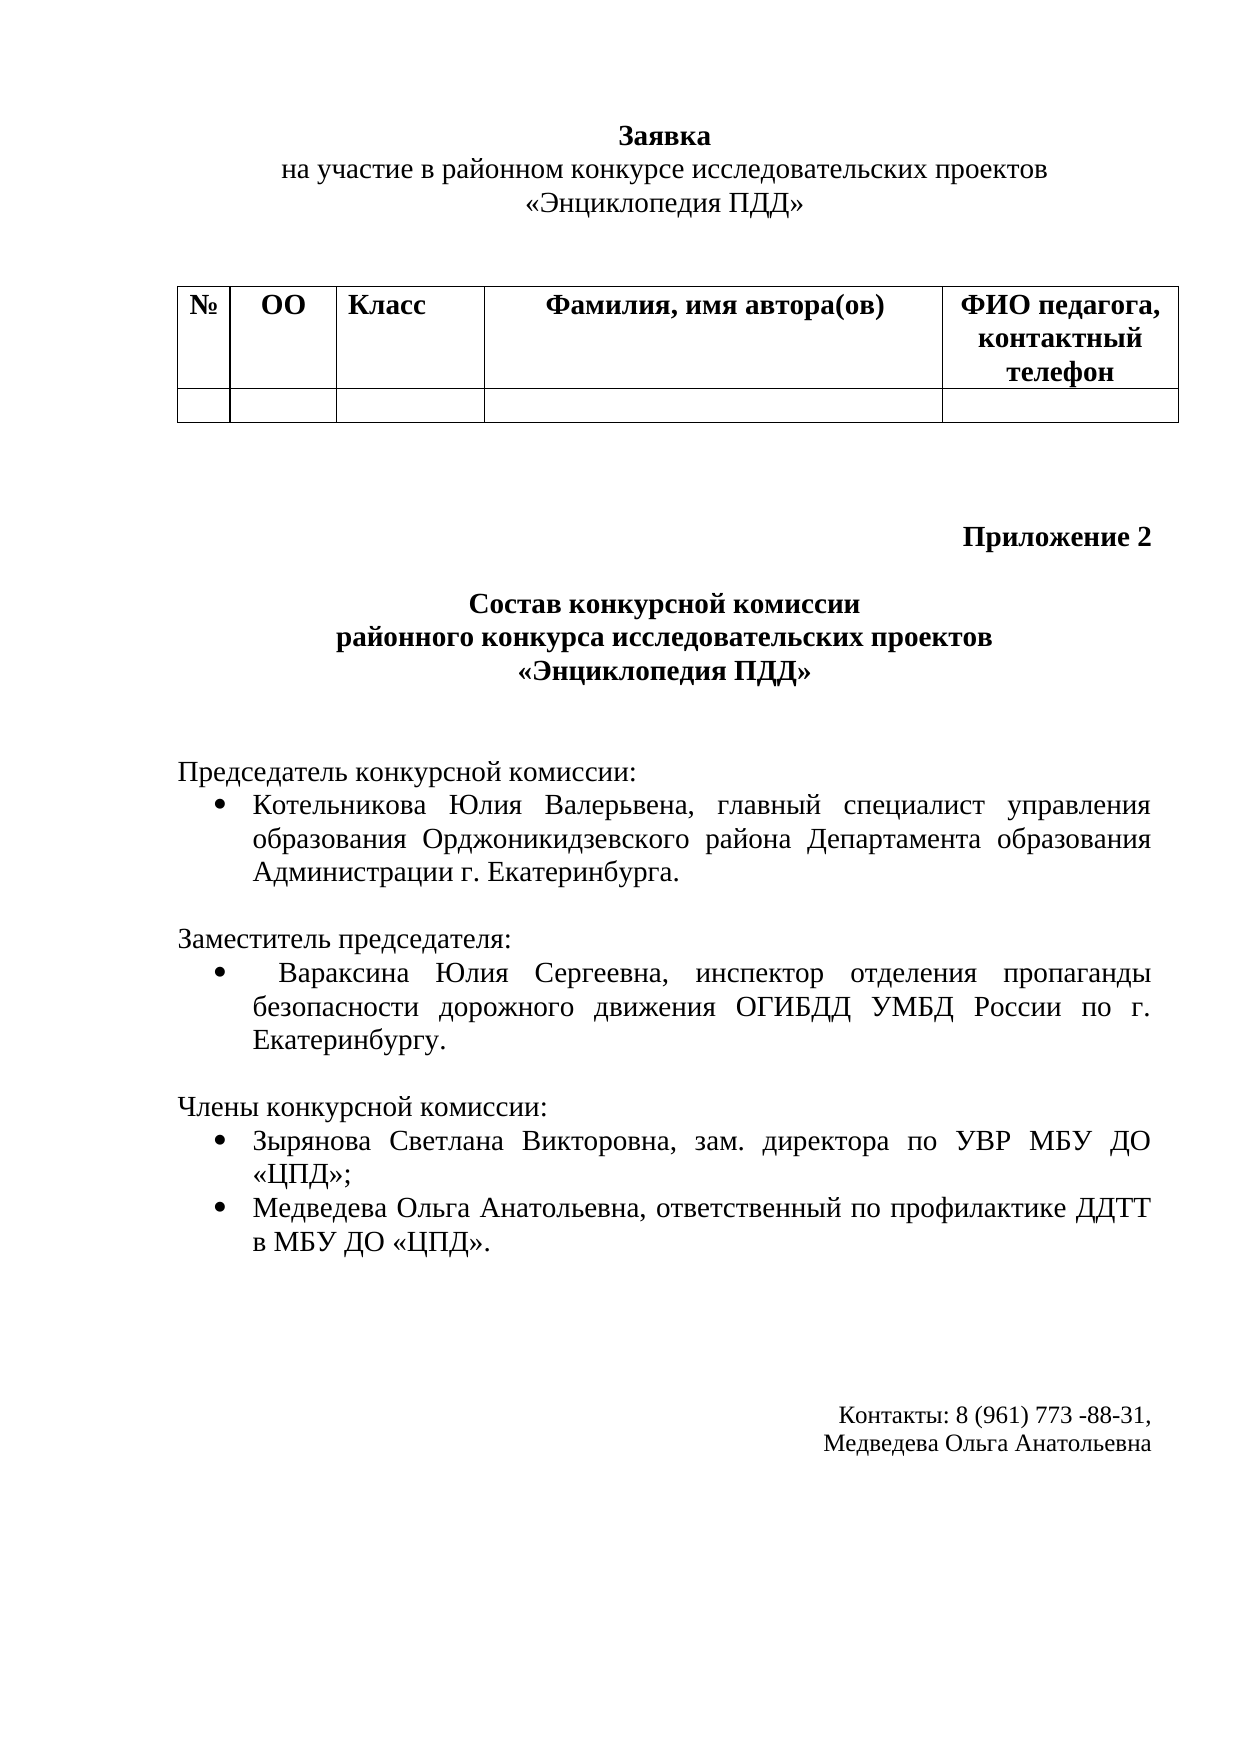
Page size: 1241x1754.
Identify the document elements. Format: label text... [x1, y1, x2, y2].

table_cell [943, 389, 1178, 422]
table_header ФИО педагога, контактный телефон [943, 287, 1178, 387]
text Председатель конкурсной комиссии: [177, 754, 1152, 787]
text Состав конкурсной комиссии [177, 586, 1152, 619]
table_cell [337, 389, 484, 422]
table_header Фамилия, имя автора(ов) [485, 287, 942, 387]
table_header ОО [231, 287, 336, 387]
list Зырянова Светлана Викторовна, зам. директора по УВР МБУ ДО «ЦПД»; [215, 1123, 1152, 1190]
text Заявка [177, 118, 1152, 152]
table_cell [231, 389, 336, 422]
text Контакты: 8 (961) 773 -88-31, [177, 1400, 1152, 1428]
text Медведева Ольга Анатольевна [177, 1428, 1152, 1457]
list Вараксина Юлия Сергеевна, инспектор отделения пропаганды безопасности дорожного движения ОГИБДД УМБД России по г. Екатеринбургу. [215, 955, 1152, 1056]
list Медведева Ольга Анатольевна, ответственный по профилактике ДДТТ в МБУ ДО «ЦПД». [215, 1190, 1152, 1257]
text на участие в районном конкурсе исследовательских проектов [177, 152, 1152, 185]
table_header № [178, 287, 229, 387]
table_cell [178, 389, 229, 422]
table_cell [485, 389, 942, 422]
text «Энциклопедия ПДД» [177, 185, 1152, 219]
text Заместитель председателя: [177, 922, 1152, 955]
list Котельникова Юлия Валерьвена, главный специалист управления образования Орджоникидзевского района Департамента образования Администрации г. Екатеринбурга. [215, 787, 1152, 888]
text Члены конкурсной комиссии: [177, 1089, 1152, 1123]
text районного конкурса исследовательских проектов [177, 619, 1152, 653]
text «Энциклопедия ПДД» [177, 653, 1152, 687]
text Приложение 2 [177, 519, 1152, 552]
table_header Класс [337, 287, 484, 387]
